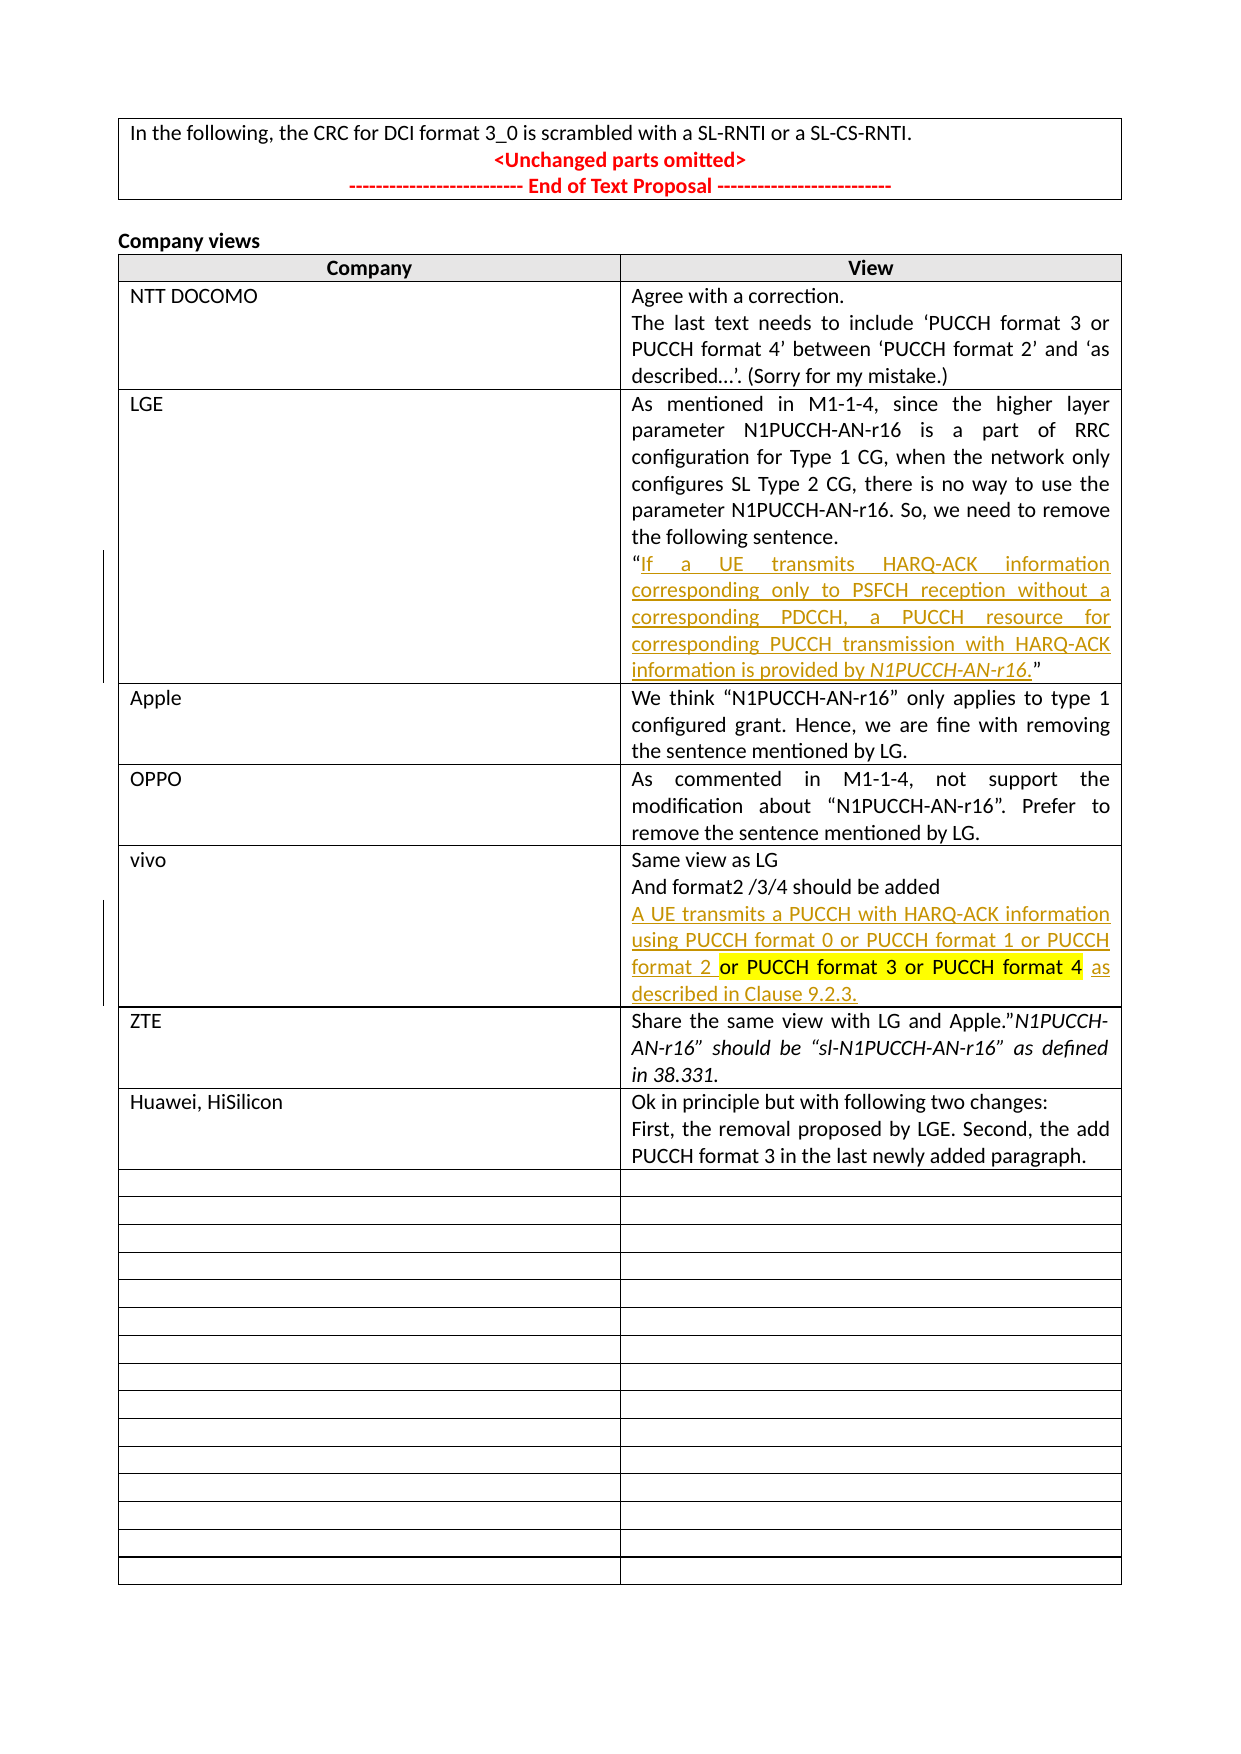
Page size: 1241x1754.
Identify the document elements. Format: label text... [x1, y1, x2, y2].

table_cell [621, 1530, 1121, 1556]
table_cell Huawei, HiSilicon [119, 1089, 620, 1168]
table_cell [119, 1197, 620, 1224]
table_cell As mentioned in M1-1-4, since the higher layer parameter N1PUCCH-AN-r16 is a part of RRC configuration for Type 1 CG, when the network only configures SL Type 2 CG, there is no way to use the parameter N1PUCCH-AN-r16. So, we need to remove the following sentence. “” [621, 390, 1121, 683]
table_cell [621, 1308, 1121, 1335]
table_cell [621, 1253, 1121, 1279]
table_cell vivo [119, 846, 620, 1006]
table_cell [621, 1447, 1121, 1473]
table_cell Ok in principle but with following two changes: First, the removal proposed by LGE. Second, the add PUCCH format 3 in the last newly added paragraph. [621, 1089, 1121, 1168]
table_cell [119, 1308, 620, 1335]
table_cell [621, 1474, 1121, 1501]
table_cell [621, 1419, 1121, 1446]
table_cell [119, 1170, 620, 1196]
table_cell [621, 1197, 1121, 1224]
table_cell [621, 1391, 1121, 1418]
table_cell [621, 1225, 1121, 1252]
table_cell [621, 1336, 1121, 1362]
table_cell [621, 1502, 1121, 1529]
table_cell We think “N1PUCCH-AN-r16” only applies to type 1 configured grant. Hence, we are fine with removing the sentence mentioned by LG. [621, 684, 1121, 764]
table_cell [119, 1558, 620, 1584]
table_cell Apple [119, 684, 620, 764]
table_cell [119, 1364, 620, 1390]
table_cell [119, 1447, 620, 1473]
table_cell Agree with a correction. The last text needs to include ‘PUCCH format 3 or PUCCH format 4’ between ‘PUCCH format 2’ and ‘as described…’. (Sorry for my mistake.) [621, 282, 1121, 389]
table_cell [621, 1280, 1121, 1307]
table_cell [621, 1170, 1121, 1196]
text Company views [118, 227, 1122, 253]
table_cell [119, 1530, 620, 1556]
table_cell [119, 1419, 620, 1446]
table_cell LGE [119, 390, 620, 683]
table_cell [119, 1474, 620, 1501]
table_cell [119, 1225, 620, 1252]
table_cell As commented in M1-1-4, not support the modification about “N1PUCCH-AN-r16”. Prefer to remove the sentence mentioned by LG. [621, 765, 1121, 845]
table_cell [119, 1502, 620, 1529]
table_cell [119, 1280, 620, 1307]
table_cell [119, 1253, 620, 1279]
table_cell OPPO [119, 765, 620, 845]
table_header Company [119, 255, 620, 281]
table_cell ZTE [119, 1008, 620, 1087]
table_cell [119, 1391, 620, 1418]
table_cell Same view as LG And format2 /3/4 should be added or PUCCH format 3 or PUCCH format 4 [621, 846, 1121, 1006]
table_cell [621, 1558, 1121, 1584]
table_header View [621, 255, 1121, 281]
table_cell [119, 1336, 620, 1362]
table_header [119, 119, 1121, 199]
table_cell [621, 1364, 1121, 1390]
table_cell NTT DOCOMO [119, 282, 620, 389]
table_cell Share the same view with LG and Apple.”N1PUCCH-AN-r16” should be “sl-N1PUCCH-AN-r16” as defined in 38.331. [621, 1008, 1121, 1087]
